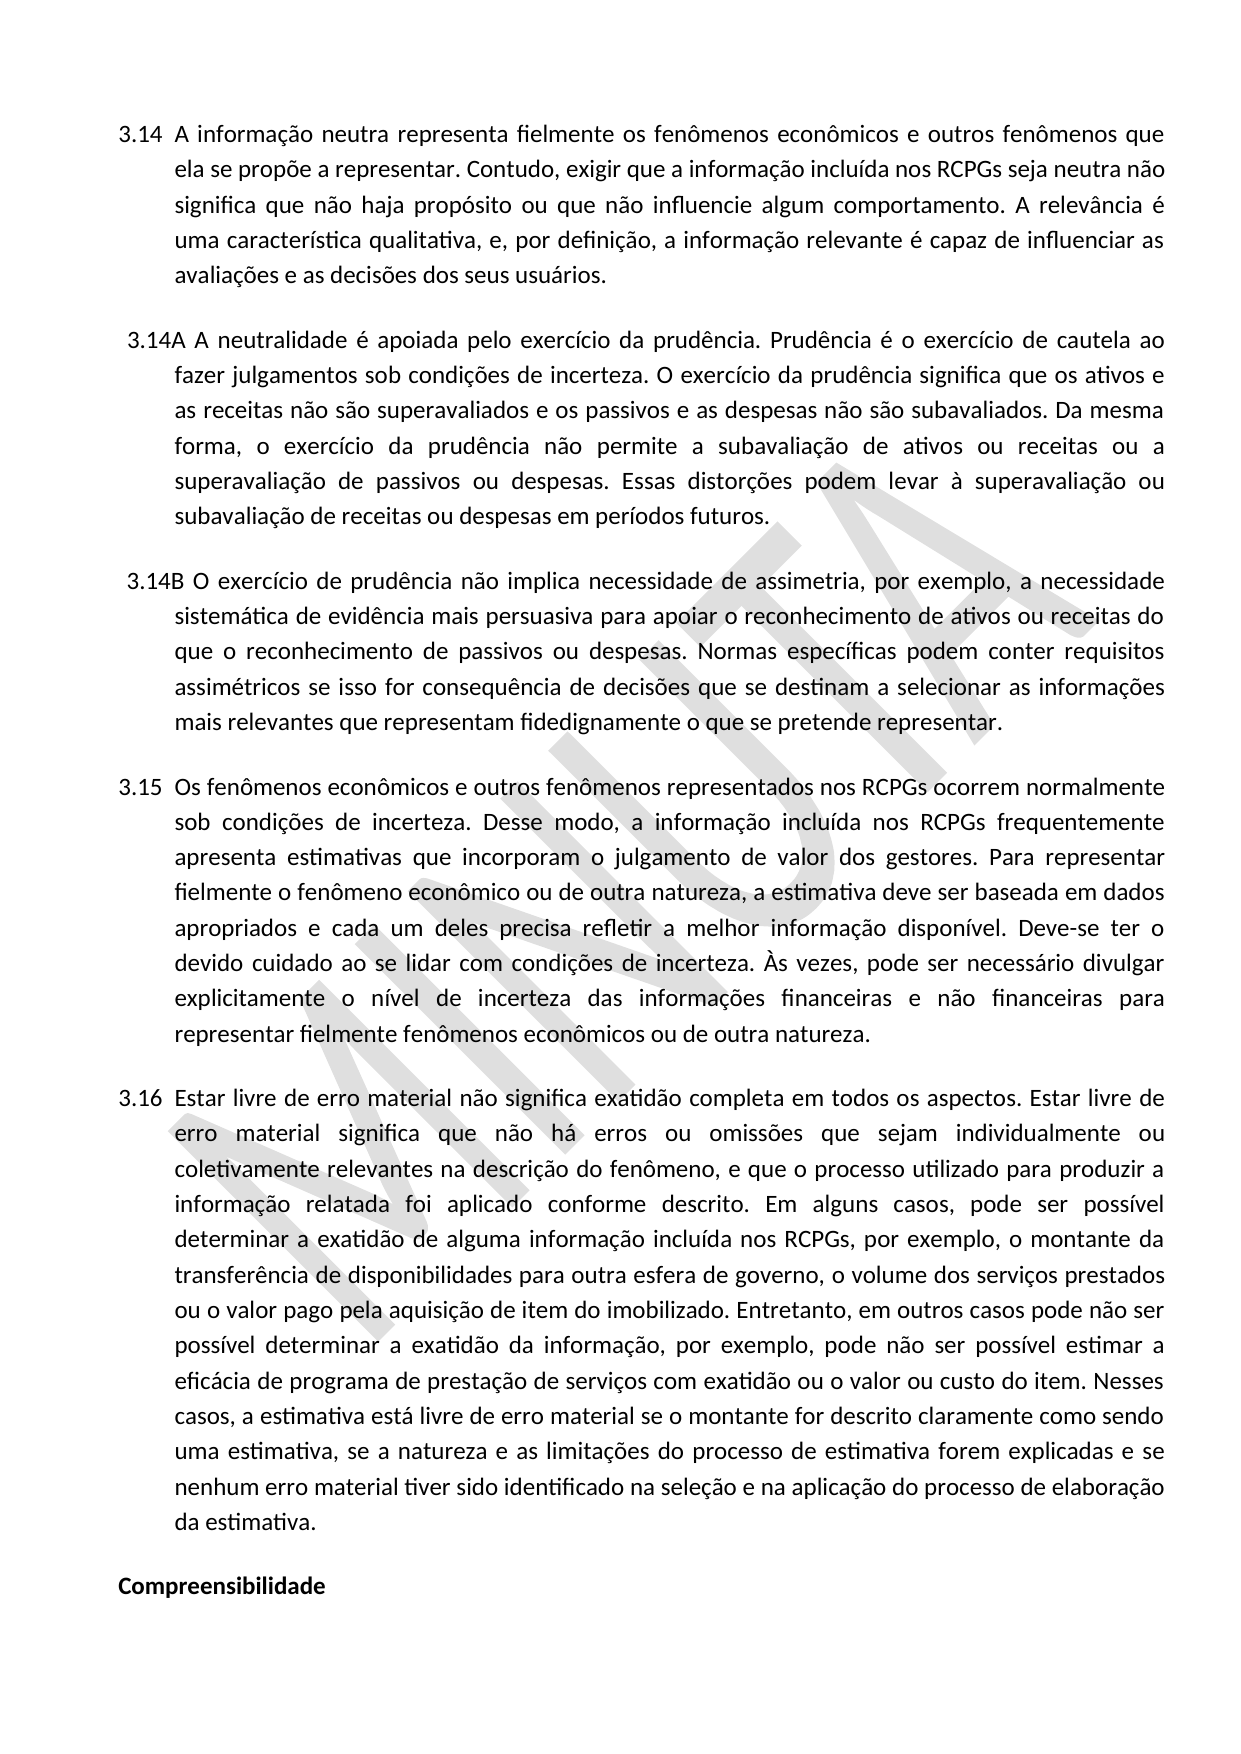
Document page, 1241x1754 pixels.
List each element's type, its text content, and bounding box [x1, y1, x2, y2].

text 3.14A A neutralidade é apoiada pelo exercício da prudência. Prudência é o exercício de cautela ao fazer julgamentos sob condições de incerteza. O exercício da prudência significa que os ativos e as receitas não são superavaliados e os passivos e as despesas não são subavaliados. Da mesma forma, o exercício da prudência não permite a subavaliação de ativos ou receitas ou a superavaliação de passivos ou despesas. Essas distorções podem levar à superavaliação ou subavaliação de receitas ou despesas em períodos futuros. [118, 324, 1166, 531]
text 3.14B O exercício de prudência não implica necessidade de assimetria, por exemplo, a necessidade sistemática de evidência mais persuasiva para apoiar o reconhecimento de ativos ou receitas do que o reconhecimento de passivos ou despesas. Normas específicas podem conter requisitos assimétricos se isso for consequência de decisões que se destinam a selecionar as informações mais relevantes que representam fidedignamente o que se pretende representar. [118, 565, 1166, 737]
text Compreensibilidade [118, 1571, 1166, 1601]
text 3.15 Os fenômenos econômicos e outros fenômenos representados nos RCPGs ocorrem normalmente sob condições de incerteza. Desse modo, a informação incluída nos RCPGs frequentemente apresenta estimativas que incorporam o julgamento de valor dos gestores. Para representar fielmente o fenômeno econômico ou de outra natureza, a estimativa deve ser baseada em dados apropriados e cada um deles precisa refletir a melhor informação disponível. Deve-se ter o devido cuidado ao se lidar com condições de incerteza. Às vezes, pode ser necessário divulgar explicitamente o nível de incerteza das informações financeiras e não financeiras para representar fielmente fenômenos econômicos ou de outra natureza. [118, 771, 1166, 1048]
text 3.14 A informação neutra representa fielmente os fenômenos econômicos e outros fenômenos que ela se propõe a representar. Contudo, exigir que a informação incluída nos RCPGs seja neutra não significa que não haja propósito ou que não influencie algum comportamento. A relevância é uma característica qualitativa, e, por definição, a informação relevante é capaz de influenciar as avaliações e as decisões dos seus usuários. [118, 118, 1166, 290]
text 3.16 Estar livre de erro material não significa exatidão completa em todos os aspectos. Estar livre de erro material significa que não há erros ou omissões que sejam individualmente ou coletivamente relevantes na descrição do fenômeno, e que o processo utilizado para produzir a informação relatada foi aplicado conforme descrito. Em alguns casos, pode ser possível determinar a exatidão de alguma informação incluída nos RCPGs, por exemplo, o montante da transferência de disponibilidades para outra esfera de governo, o volume dos serviços prestados ou o valor pago pela aquisição de item do imobilizado. Entretanto, em outros casos pode não ser possível determinar a exatidão da informação, por exemplo, pode não ser possível estimar a eficácia de programa de prestação de serviços com exatidão ou o valor ou custo do item. Nesses casos, a estimativa está livre de erro material se o montante for descrito claramente como sendo uma estimativa, se a natureza e as limitações do processo de estimativa forem explicadas e se nenhum erro material tiver sido identificado na seleção e na aplicação do processo de elaboração da estimativa. [118, 1082, 1166, 1537]
